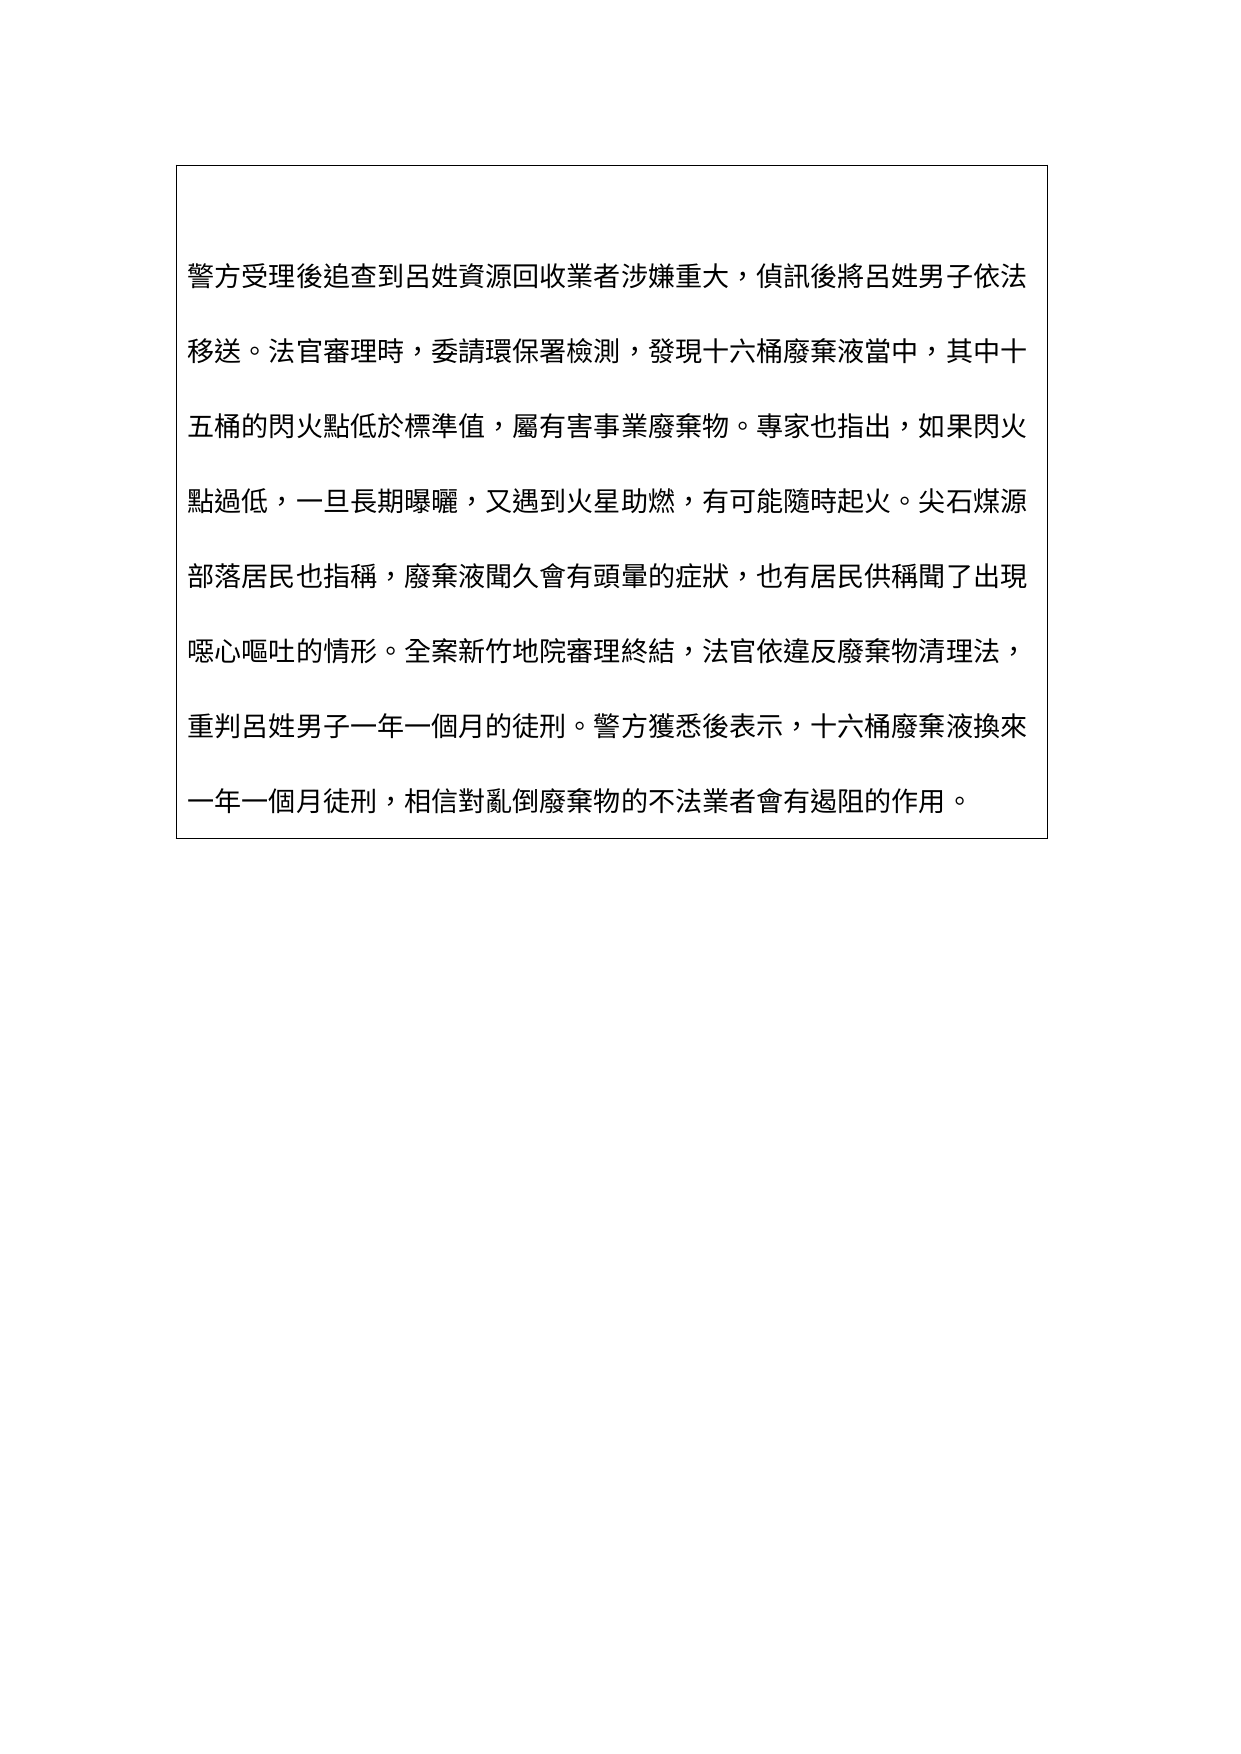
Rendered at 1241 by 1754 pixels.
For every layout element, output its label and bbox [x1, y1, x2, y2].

table_cell [177, 166, 1047, 837]
